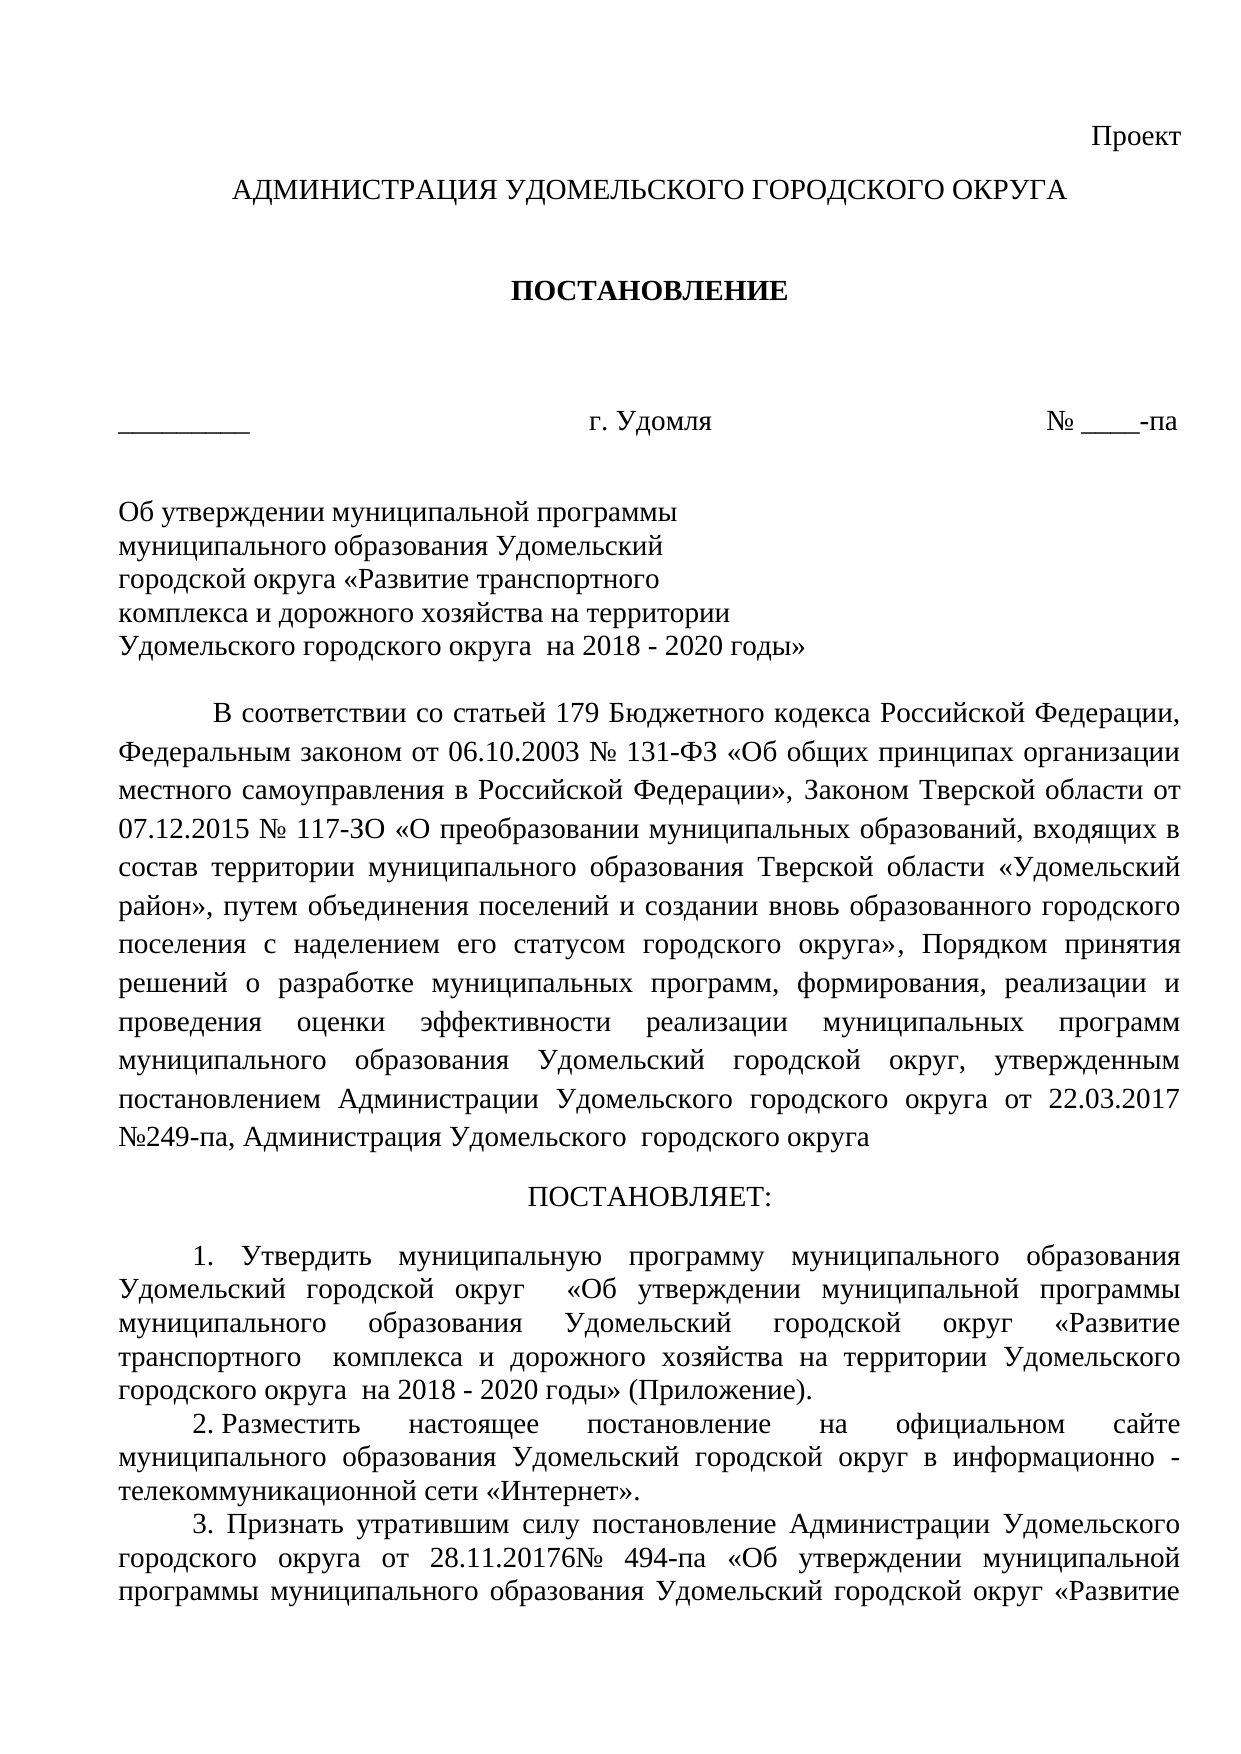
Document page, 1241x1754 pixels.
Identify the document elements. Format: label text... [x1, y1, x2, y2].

text В соответствии со статьей 179 Бюджетного кодекса Российской Федерации, Федеральным законом от 06.10.2003 № 131-ФЗ «Об общих принципах организации местного самоуправления в Российской Федерации», Законом Тверской области от 07.12.2015 № 117-ЗО «О преобразовании муниципальных образований, входящих в состав территории муниципального образования Тверской области «Удомельский район», путем объединения поселений и создании вновь образованного городского поселения с наделением его статусом городского округа», Порядком принятия решений о разработке муниципальных программ, формирования, реализации и проведения оценки эффективности реализации муниципальных программ муниципального образования Удомельский городской округ, утвержденным постановлением Администрации Удомельского городского округа от 22.03.2017 №249-па, Администрация Удомельского городского округа [118, 695, 1181, 1153]
text ПОСТАНОВЛЯЕТ: [118, 1179, 1181, 1212]
text комплекса и дорожного хозяйства на территории [118, 595, 1181, 628]
text АДМИНИСТРАЦИЯ УДОМЕЛЬСКОГО ГОРОДСКОГО ОКРУГА [118, 172, 1181, 206]
text ПОСТАНОВЛЕНИЕ [118, 273, 1181, 307]
text 2. Разместить настоящее постановление на официальном сайте муниципального образования Удомельский городской округ в информационно - телекоммуникационной сети «Интернет». [118, 1406, 1181, 1506]
text Проект [118, 118, 1181, 152]
text муниципального образования Удомельский [118, 528, 1181, 561]
text Об утверждении муниципальной программы [118, 494, 1181, 528]
text 1. Утвердить муниципальную программу муниципального образования Удомельский городской округ «Об утверждении муниципальной программы муниципального образования Удомельский городской округ «Развитие транспортного комплекса и дорожного хозяйства на территории Удомельского городского округа на 2018 - 2020 годы» (Приложение). [118, 1238, 1181, 1406]
text Удомельского городского округа на 2018 - 2020 годы» [118, 628, 1181, 662]
text _________ г. Удомля № ____-па [118, 403, 1181, 436]
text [118, 1506, 1181, 1607]
text городской округа «Развитие транспортного [118, 561, 1181, 595]
